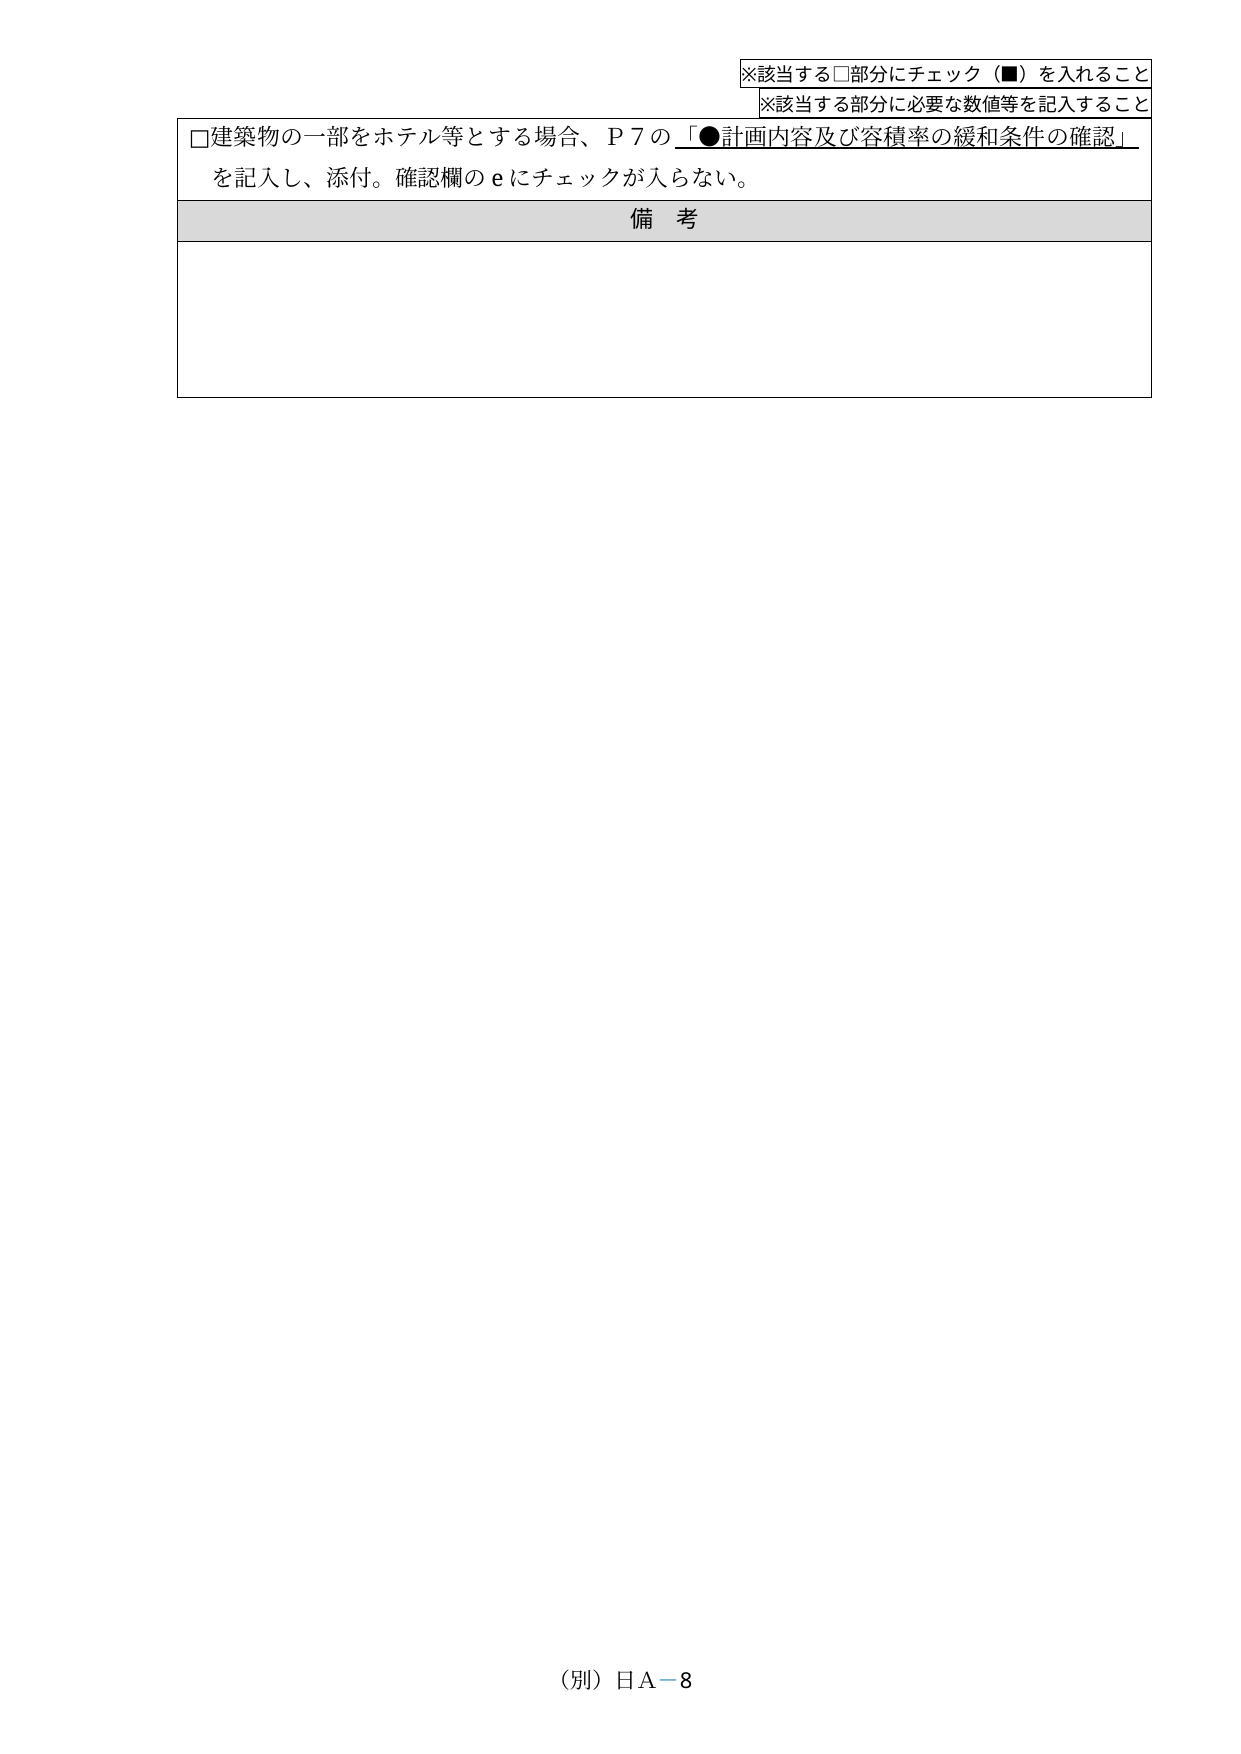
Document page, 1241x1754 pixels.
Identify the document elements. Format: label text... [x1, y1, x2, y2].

table_cell 備 考 [178, 201, 1151, 241]
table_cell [178, 119, 1151, 200]
table_cell [178, 242, 1151, 397]
